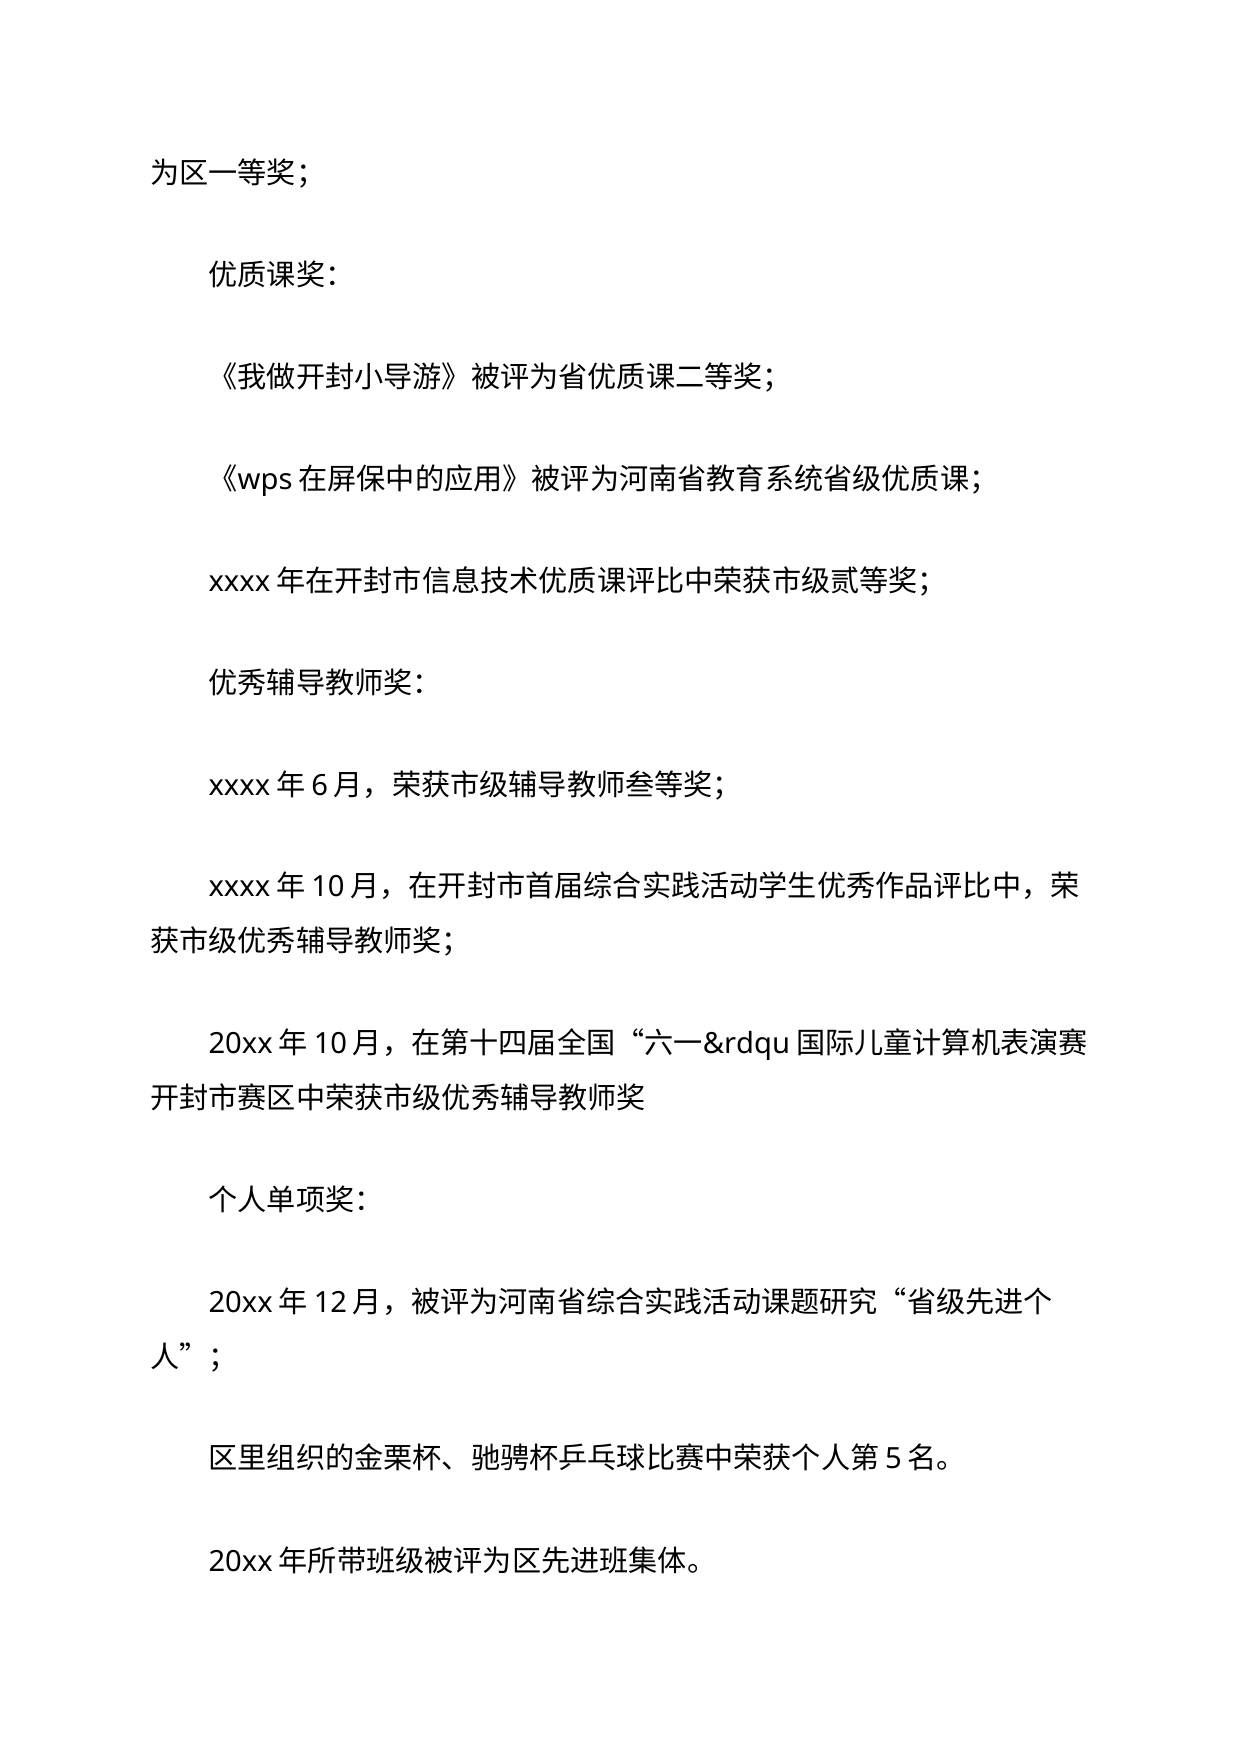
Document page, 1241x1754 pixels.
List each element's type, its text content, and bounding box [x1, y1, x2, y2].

text 优质课奖： [150, 252, 1090, 294]
text 《wps在屏保中的应用》被评为河南省教育系统省级优质课； [150, 455, 1090, 498]
text 20xx年10月，在第十四届全国“六一&rdqu国际儿童计算机表演赛开封市赛区中荣获市级优秀辅导教师奖 [150, 1020, 1090, 1117]
text 20xx年所带班级被评为区先进班集体。 [150, 1537, 1090, 1579]
text xxxx年6月，荣获市级辅导教师叁等奖； [150, 761, 1090, 803]
text 优秀辅导教师奖： [150, 659, 1090, 702]
text xxxx年10月，在开封市首届综合实践活动学生优秀作品评比中，荣获市级优秀辅导教师奖； [150, 863, 1090, 960]
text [150, 150, 1090, 192]
text 区里组织的金栗杯、驰骋杯乒乓球比赛中荣获个人第5名。 [150, 1435, 1090, 1477]
text 《我做开封小导游》被评为省优质课二等奖； [150, 353, 1090, 396]
text 个人单项奖： [150, 1177, 1090, 1219]
text 20xx年12月，被评为河南省综合实践活动课题研究“省级先进个人”； [150, 1278, 1090, 1376]
text xxxx年在开封市信息技术优质课评比中荣获市级贰等奖； [150, 557, 1090, 600]
